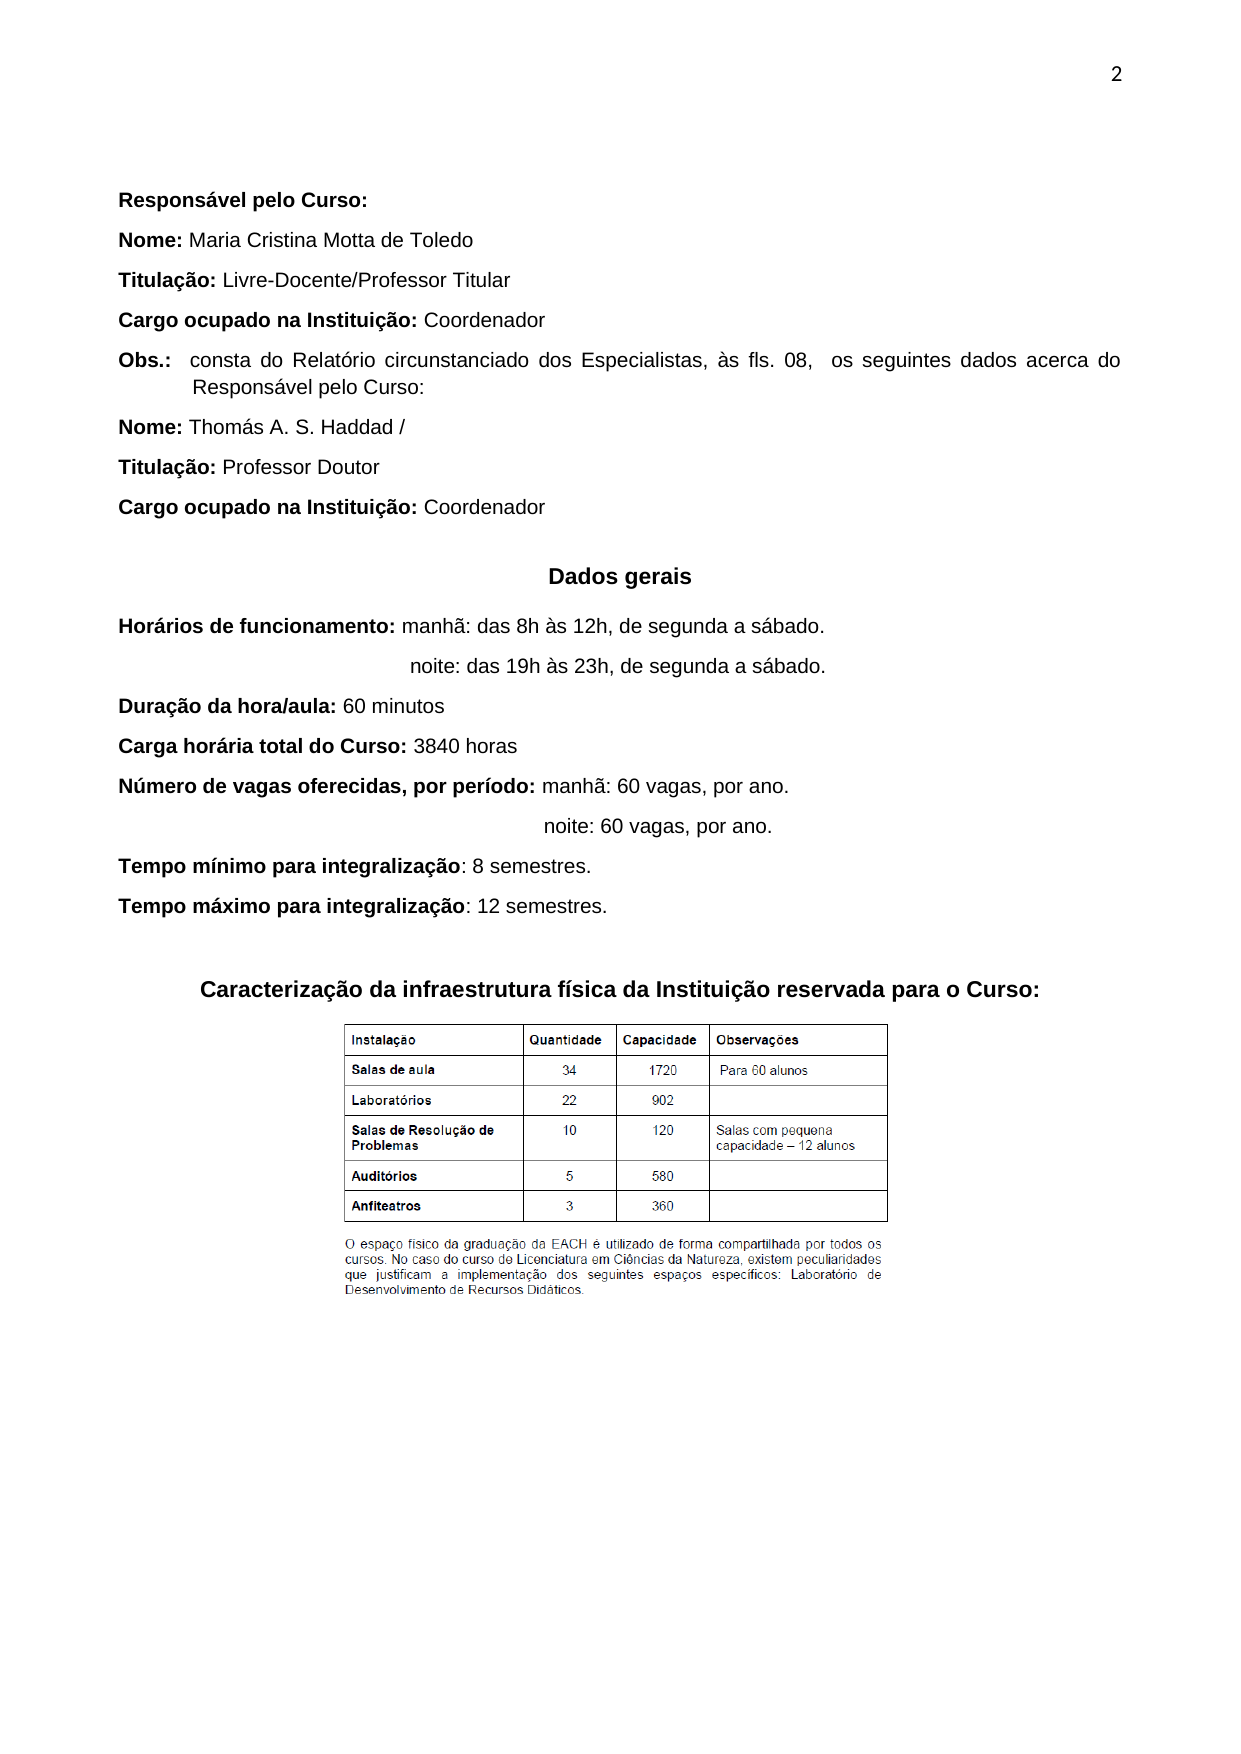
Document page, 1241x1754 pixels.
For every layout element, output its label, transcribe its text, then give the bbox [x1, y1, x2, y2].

text Número de vagas oferecidas, por período: manhã: 60 vagas, por ano. [118, 774, 1122, 798]
text Titulação: Professor Doutor [118, 455, 1122, 479]
text Cargo ocupado na Instituição: Coordenador [118, 308, 1122, 332]
text Obs.: consta do Relatório circunstanciado dos Especialistas, às fls. 08, os seguintes dados acerca do Responsável pelo Curso: [118, 348, 1122, 399]
text noite: 60 vagas, por ano. [192, 814, 1122, 838]
text Tempo máximo para integralização: 12 semestres. [118, 894, 1122, 918]
text noite: das 19h às 23h, de segunda a sábado. [192, 654, 1122, 678]
text Horários de funcionamento: manhã: das 8h às 12h, de segunda a sábado. [118, 614, 1122, 638]
text Nome: Thomás A. S. Haddad / [118, 415, 1122, 439]
text Duração da hora/aula: 60 minutos [118, 694, 1122, 718]
text Nome: Maria Cristina Motta de Toledo [118, 228, 1122, 252]
text Caracterização da infraestrutura física da Instituição reservada para o Curso: [118, 976, 1122, 1002]
text Cargo ocupado na Instituição: Coordenador [118, 495, 1122, 519]
text Tempo mínimo para integralização: 8 semestres. [118, 854, 1122, 878]
text Titulação: Livre-Docente/Professor Titular [118, 268, 1122, 292]
text Carga horária total do Curso: 3840 horas [118, 734, 1122, 758]
text Dados gerais [118, 563, 1122, 589]
text Responsável pelo Curso: [118, 188, 1122, 212]
